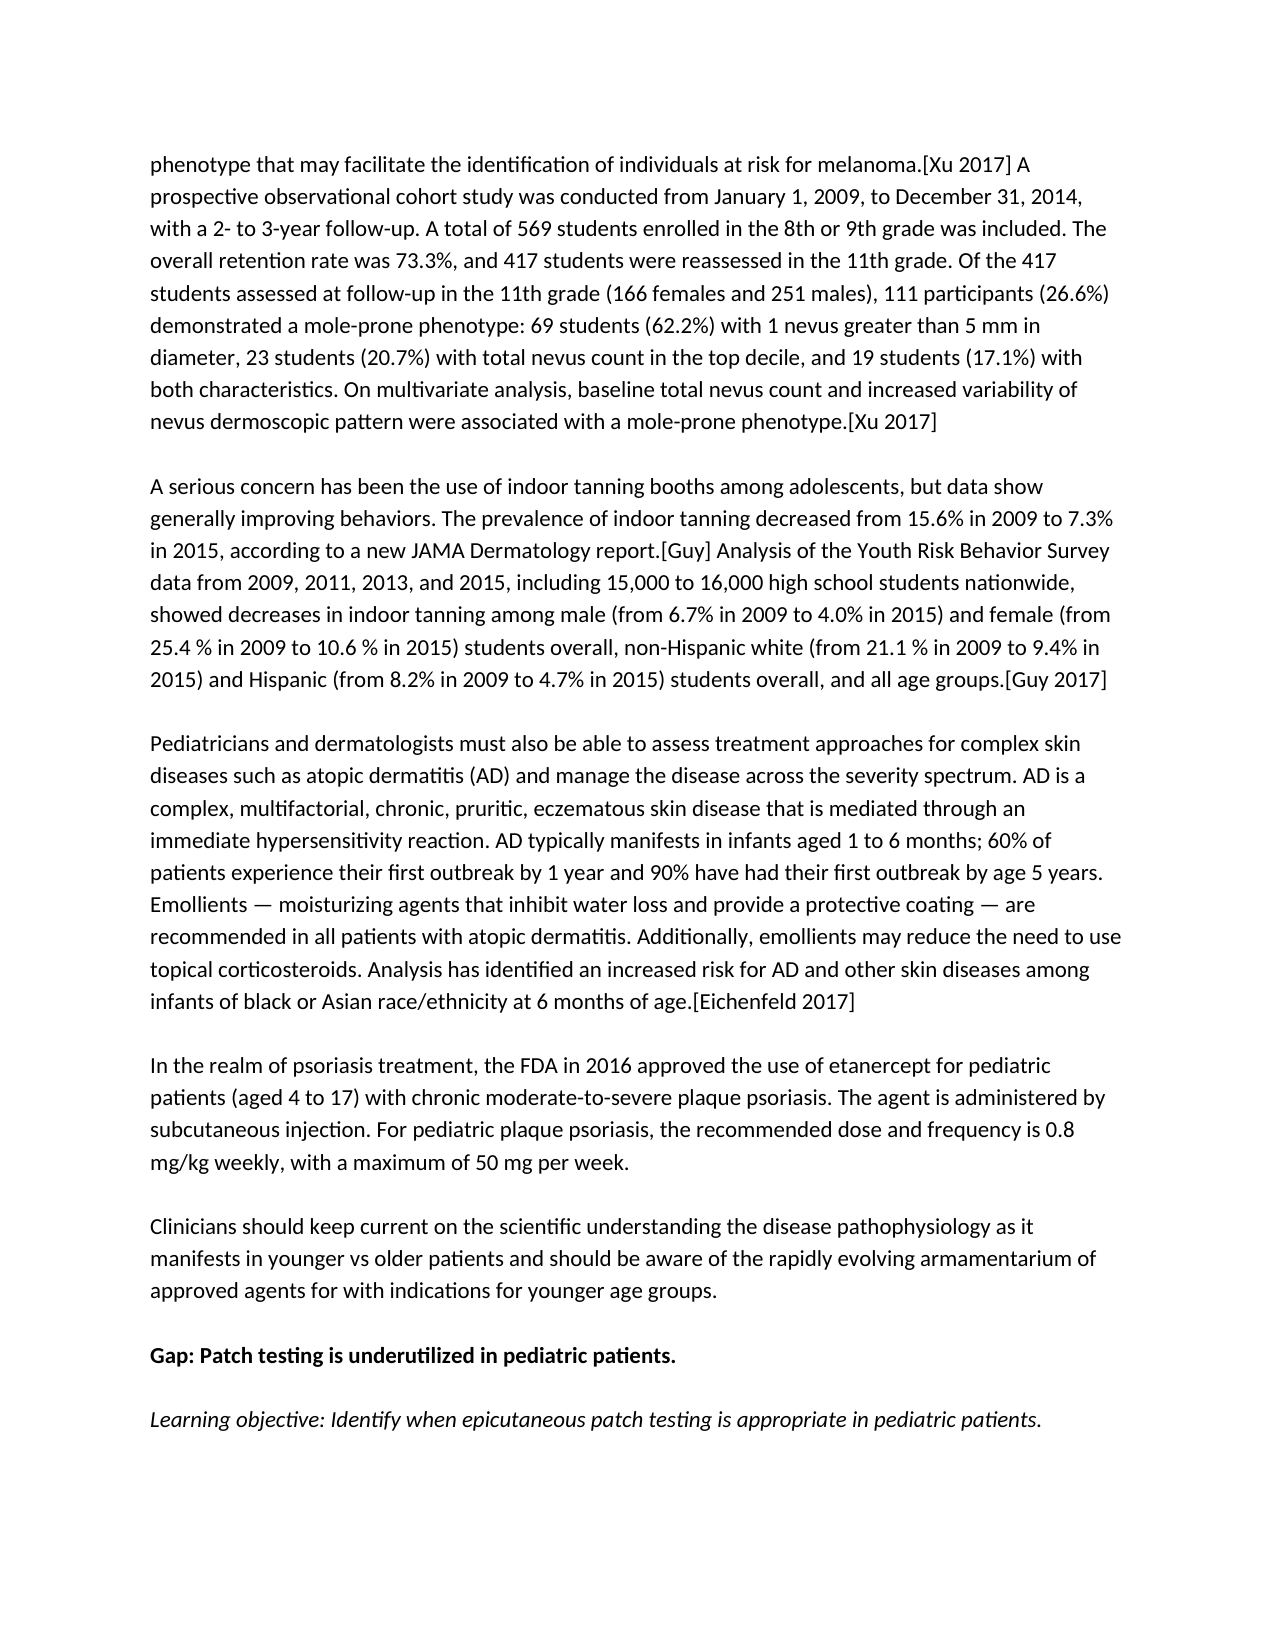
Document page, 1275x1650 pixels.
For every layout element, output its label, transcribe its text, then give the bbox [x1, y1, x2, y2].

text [150, 150, 1125, 436]
text Learning objective: Identify when epicutaneous patch testing is appropriate in pediatric patients. [150, 1405, 1125, 1433]
text Gap: Patch testing is underutilized in pediatric patients. [150, 1341, 1125, 1369]
text Clinicians should keep current on the scientific understanding the disease pathophysiology as it manifests in younger vs older patients and should be aware of the rapidly evolving armamentarium of approved agents for with indications for younger age groups. [150, 1212, 1125, 1304]
text Pediatricians and dermatologists must also be able to assess treatment approaches for complex skin diseases such as atopic dermatitis (AD) and manage the disease across the severity spectrum. AD is a complex, multifactorial, chronic, pruritic, eczematous skin disease that is mediated through an immediate hypersensitivity reaction. AD typically manifests in infants aged 1 to 6 months; 60% of patients experience their first outbreak by 1 year and 90% have had their first outbreak by age 5 years. Emollients — moisturizing agents that inhibit water loss and provide a protective coating — are recommended in all patients with atopic dermatitis. Additionally, emollients may reduce the need to use topical corticosteroids. Analysis has identified an increased risk for AD and other skin diseases among infants of black or Asian race/ethnicity at 6 months of age.[Eichenfeld 2017] [150, 729, 1125, 1015]
text A serious concern has been the use of indoor tanning booths among adolescents, but data show generally improving behaviors. The prevalence of indoor tanning decreased from 15.6% in 2009 to 7.3% in 2015, according to a new JAMA Dermatology report.[Guy] Analysis of the Youth Risk Behavior Survey data from 2009, 2011, 2013, and 2015, including 15,000 to 16,000 high school students nationwide, showed decreases in indoor tanning among male (from 6.7% in 2009 to 4.0% in 2015) and female (from 25.4 % in 2009 to 10.6 % in 2015) students overall, non-Hispanic white (from 21.1 % in 2009 to 9.4% in 2015) and Hispanic (from 8.2% in 2009 to 4.7% in 2015) students overall, and all age groups.[Guy 2017] [150, 472, 1125, 693]
text In the realm of psoriasis treatment, the FDA in 2016 approved the use of etanercept for pediatric patients (aged 4 to 17) with chronic moderate-to-severe plaque psoriasis. The agent is administered by subcutaneous injection. For pediatric plaque psoriasis, the recommended dose and frequency is 0.8 mg/kg weekly, with a maximum of 50 mg per week. [150, 1051, 1125, 1176]
